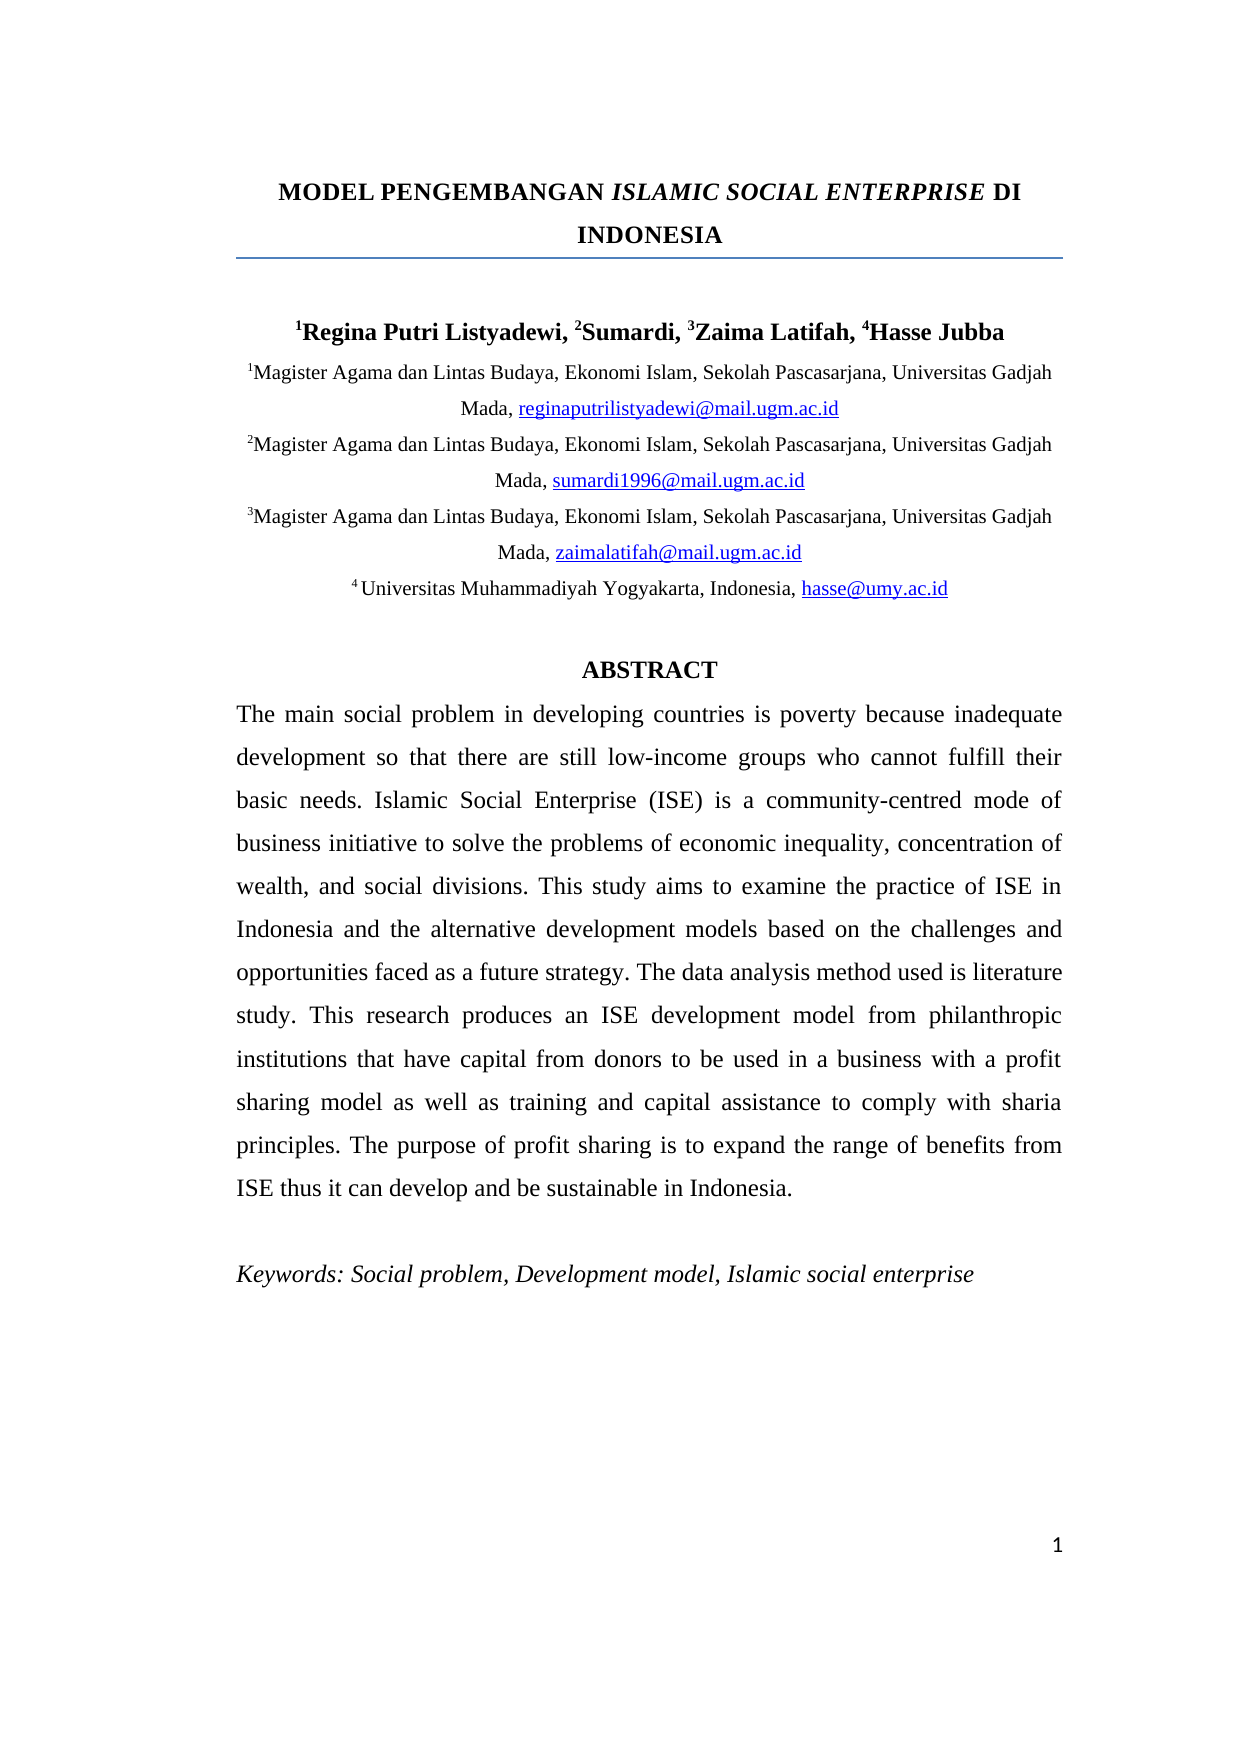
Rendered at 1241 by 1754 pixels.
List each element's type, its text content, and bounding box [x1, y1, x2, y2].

text 1Regina Putri Listyadewi, 2Sumardi, 3Zaima Latifah, 4Hasse Jubba [236, 317, 1063, 346]
text Keywords: Social problem, Development model, Islamic social enterprise [236, 1259, 1063, 1288]
text The main social problem in developing countries is poverty because inadequate development so that there are still low-income groups who cannot fulfill their basic needs. Islamic Social Enterprise (ISE) is a community-centred mode of business initiative to solve the problems of economic inequality, concentration of wealth, and social divisions. This study aims to examine the practice of ISE in Indonesia and the alternative development models based on the challenges and opportunities faced as a future strategy. The data analysis method used is literature study. This research produces an ISE development model from philanthropic institutions that have capital from donors to be used in a business with a profit sharing model as well as training and capital assistance to comply with sharia principles. The purpose of profit sharing is to expand the range of benefits from ISE thus it can develop and be sustainable in Indonesia. [236, 699, 1063, 1202]
text 3Magister Agama dan Lintas Budaya, Ekonomi Islam, Sekolah Pascasarjana, Universitas Gadjah Mada, zaimalatifah@mail.ugm.ac.id [236, 504, 1063, 564]
text 1Magister Agama dan Lintas Budaya, Ekonomi Islam, Sekolah Pascasarjana, Universitas Gadjah Mada, reginaputrilistyadewi@mail.ugm.ac.id [236, 360, 1063, 420]
title MODEL PENGEMBANGAN ISLAMIC SOCIAL ENTERPRISE DI INDONESIA [236, 177, 1063, 257]
text 2Magister Agama dan Lintas Budaya, Ekonomi Islam, Sekolah Pascasarjana, Universitas Gadjah Mada, sumardi1996@mail.ugm.ac.id [236, 432, 1063, 492]
text 4 Universitas Muhammadiyah Yogyakarta, Indonesia, hasse@umy.ac.id [236, 576, 1063, 600]
subtitle ABSTRACT [236, 656, 1063, 684]
